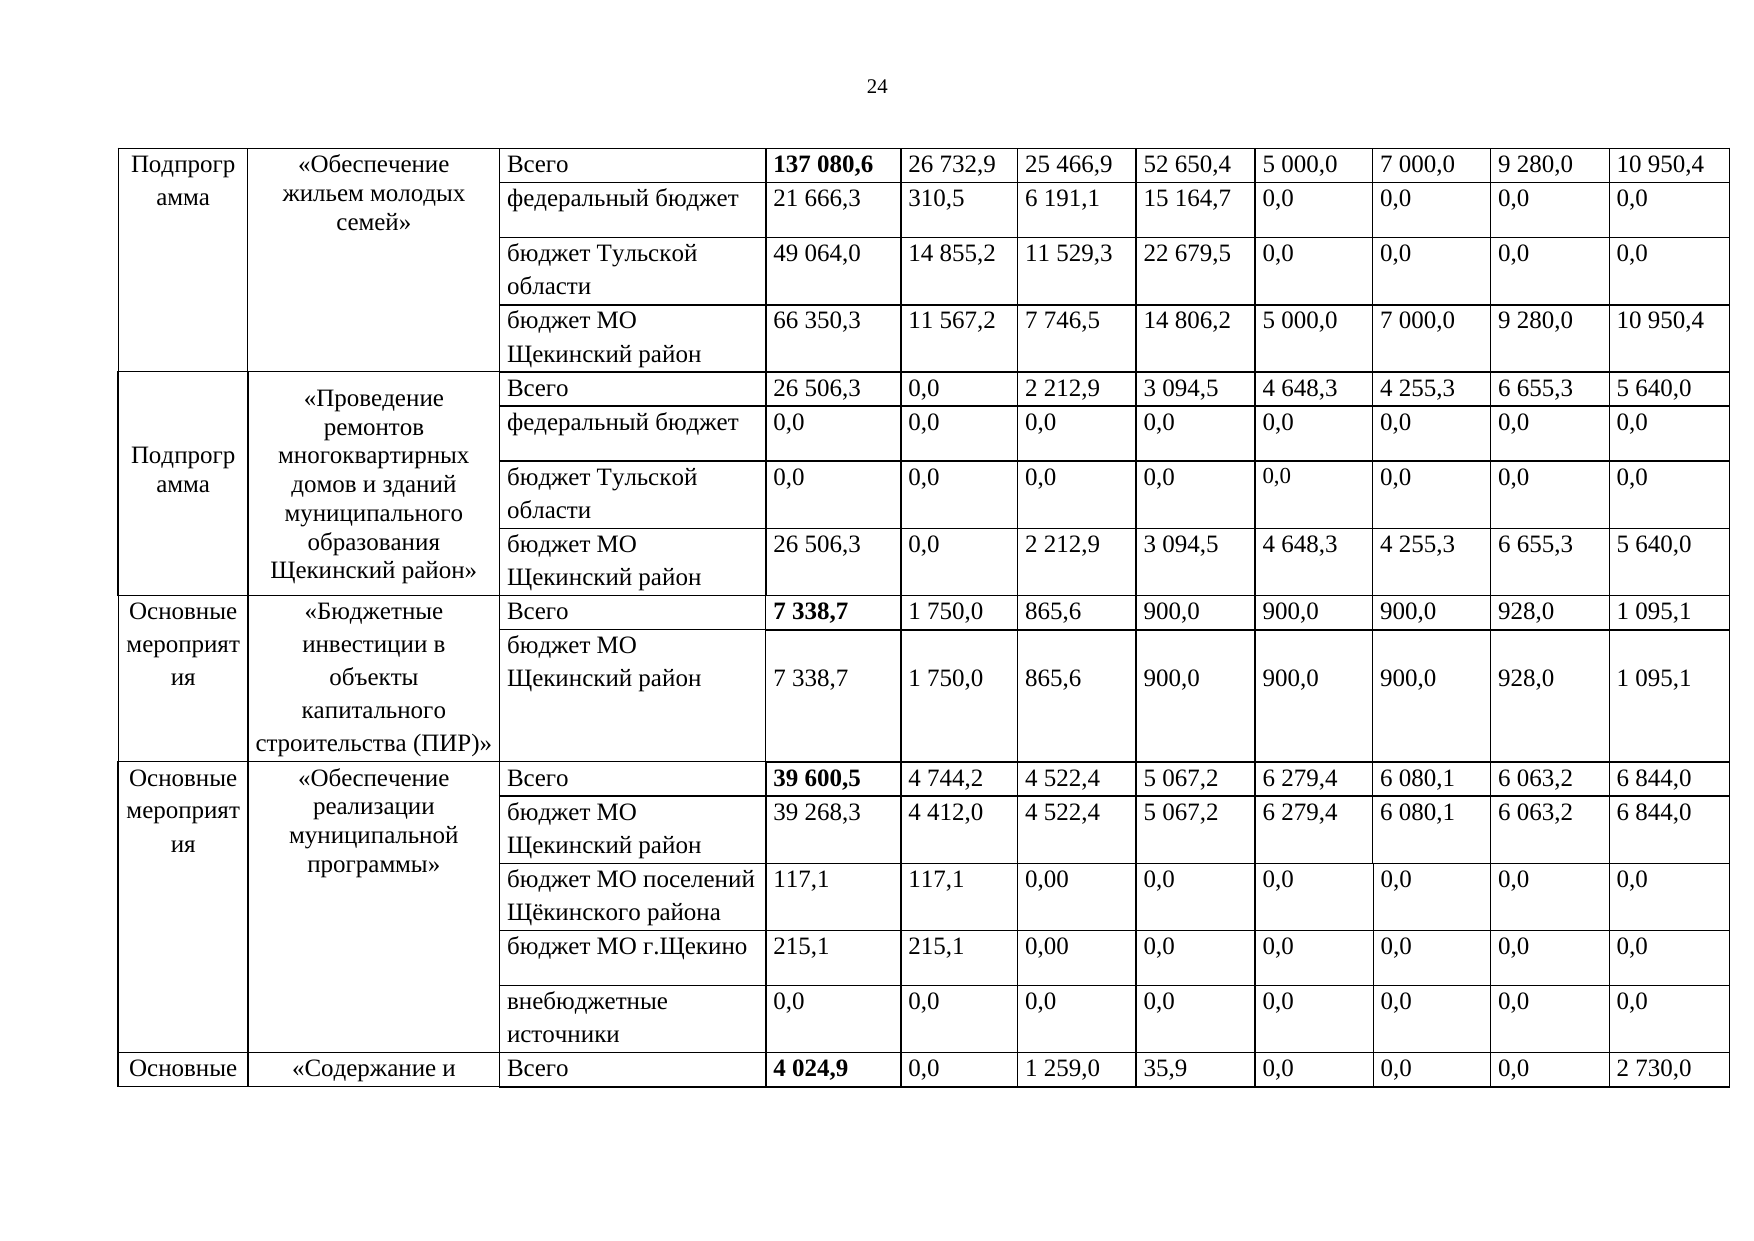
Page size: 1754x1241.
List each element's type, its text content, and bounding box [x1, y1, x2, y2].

table_cell 6 655,3 [1491, 529, 1609, 595]
table_cell 117,1 [767, 864, 900, 929]
table_cell 4 744,2 [902, 763, 1017, 795]
table_cell 0,0 [1137, 986, 1254, 1052]
table_cell 0,0 [1256, 462, 1372, 528]
table_cell 0,0 [1610, 407, 1729, 460]
table_cell 0,0 [1256, 183, 1372, 237]
table_cell «Проведение ремонтов многоквартирных домов и зданий муниципального образования Щекинский район» [249, 372, 499, 595]
table_cell 0,0 [767, 462, 900, 528]
table_cell бюджет МО г.Щекино [500, 931, 765, 984]
table_cell 0,0 [902, 462, 1017, 528]
table_cell бюджет МО Щекинский район [500, 306, 765, 371]
table_cell 9 280,0 [1491, 306, 1609, 371]
table_cell 6 844,0 [1610, 797, 1729, 862]
table_cell 0,0 [902, 407, 1017, 460]
table_cell 0,0 [1610, 986, 1729, 1052]
table_cell 0,0 [1256, 407, 1372, 460]
table_cell 0,0 [1610, 931, 1729, 984]
table_cell 0,0 [1137, 864, 1254, 929]
table_cell 900,0 [1137, 631, 1254, 761]
table_cell 0,0 [1256, 238, 1372, 304]
table_cell Всего [500, 1053, 765, 1086]
table_cell 1 750,0 [902, 596, 1017, 629]
table_cell 11 567,2 [902, 306, 1017, 371]
table_cell 39 600,5 [767, 763, 900, 795]
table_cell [249, 1053, 499, 1086]
table_cell 0,0 [1610, 183, 1729, 237]
table_cell 6 844,0 [1610, 763, 1729, 795]
table_cell 865,6 [1018, 596, 1135, 629]
table_cell 7 338,7 [766, 631, 900, 761]
table_cell 215,1 [767, 931, 900, 984]
table_cell 6 080,1 [1373, 797, 1490, 862]
table_cell 0,0 [1491, 183, 1609, 237]
table_cell 310,5 [902, 183, 1017, 237]
table_cell Основные мероприятия [119, 762, 247, 1052]
table_cell 4 522,4 [1018, 763, 1135, 795]
table_cell 0,0 [1374, 986, 1490, 1052]
table_cell 928,0 [1491, 631, 1609, 761]
table_cell бюджет МО поселений Щёкинского района [500, 864, 765, 929]
table_cell 2 730,0 [1610, 1053, 1729, 1086]
table_cell бюджет МО Щекинский район [500, 797, 765, 862]
table_cell 0,0 [1137, 931, 1254, 984]
table_cell 14 806,2 [1137, 306, 1254, 371]
table_cell 66 350,3 [767, 306, 900, 371]
table_cell 5 067,2 [1137, 797, 1254, 862]
table_cell бюджет МО Щекинский район [500, 529, 765, 595]
table_cell 0,0 [1137, 462, 1254, 528]
table_cell 0,0 [1491, 1053, 1609, 1086]
table_cell 0,0 [1256, 864, 1373, 929]
table_cell Всего [500, 149, 765, 182]
table_cell Всего [500, 596, 765, 629]
table_cell 5 000,0 [1256, 306, 1372, 371]
table_cell 0,0 [1018, 462, 1135, 528]
table_cell 900,0 [1256, 596, 1372, 629]
table_cell 39 268,3 [767, 797, 900, 862]
table_cell 0,0 [1137, 407, 1254, 460]
table_cell 137 080,6 [767, 149, 900, 182]
table_cell 5 640,0 [1610, 373, 1729, 405]
table_cell бюджет Тульской области [500, 238, 765, 304]
table_cell 0,0 [1374, 1053, 1490, 1086]
table_cell 0,0 [902, 373, 1017, 405]
table_cell 10 950,4 [1610, 149, 1729, 182]
table_cell 0,0 [1491, 462, 1609, 528]
table_cell 4 412,0 [902, 797, 1017, 862]
table_cell 26 732,9 [902, 149, 1017, 182]
table_cell 3 094,5 [1137, 373, 1254, 405]
table_cell 4 522,4 [1018, 797, 1135, 862]
table_cell 6 191,1 [1018, 183, 1135, 237]
table_cell 1 095,1 [1610, 631, 1729, 761]
table_cell 26 506,3 [767, 373, 900, 405]
table_cell 15 164,7 [1137, 183, 1254, 237]
table_cell 0,0 [767, 986, 900, 1052]
table_cell 5 000,0 [1256, 149, 1372, 182]
table_cell бюджет Тульской области [500, 462, 765, 528]
table_cell 0,0 [1491, 864, 1609, 929]
table_cell 4 255,3 [1373, 373, 1490, 405]
table_cell 900,0 [1373, 631, 1490, 761]
table_cell 21 666,3 [767, 183, 900, 237]
table_cell Всего [500, 762, 765, 795]
table_cell Подпрограмма [119, 149, 247, 371]
table_cell 0,00 [1018, 931, 1135, 984]
table_cell 0,0 [1373, 462, 1490, 528]
table_cell 0,0 [1373, 238, 1490, 304]
table_cell 7 000,0 [1373, 149, 1490, 182]
table_cell 900,0 [1137, 596, 1254, 629]
table_cell федеральный бюджет [500, 407, 765, 460]
table_cell 25 466,9 [1018, 149, 1135, 182]
table_cell 4 648,3 [1256, 373, 1372, 405]
table_cell бюджет МО Щекинский район [500, 630, 765, 761]
table_cell 5 067,2 [1137, 763, 1254, 795]
table_cell 0,0 [1018, 407, 1135, 460]
table_cell 14 855,2 [902, 238, 1017, 304]
table_cell 0,0 [1373, 183, 1490, 237]
table_cell 0,0 [1018, 986, 1135, 1052]
table_cell 52 650,4 [1137, 149, 1254, 182]
table_cell 1 259,0 [1018, 1053, 1135, 1086]
table_cell 1 750,0 [902, 631, 1017, 761]
table_cell 2 212,9 [1018, 529, 1135, 595]
table_cell 5 640,0 [1610, 529, 1729, 595]
table_cell 0,0 [902, 529, 1017, 595]
table_cell 0,0 [1491, 931, 1609, 984]
table_cell 35,9 [1137, 1053, 1254, 1086]
table_cell 0,0 [1610, 864, 1729, 929]
table_cell 1 095,1 [1610, 596, 1729, 629]
table_cell 0,0 [1256, 1053, 1373, 1086]
table_cell 4 648,3 [1256, 529, 1372, 595]
table_cell 7 338,7 [766, 596, 900, 629]
table_cell 900,0 [1256, 631, 1372, 761]
table_cell «Обеспечение реализации муниципальной программы» [249, 762, 499, 1052]
table_cell 6 080,1 [1373, 763, 1490, 795]
table_cell 928,0 [1491, 596, 1609, 629]
table_cell 7 000,0 [1373, 306, 1490, 371]
table_cell внебюджетные источники [500, 986, 765, 1052]
table_cell 22 679,5 [1137, 238, 1254, 304]
table_cell 0,0 [1256, 986, 1373, 1052]
table_cell 117,1 [902, 864, 1017, 929]
table_cell 11 529,3 [1018, 238, 1135, 304]
table_cell 0,0 [902, 1053, 1017, 1086]
table_cell 9 280,0 [1491, 149, 1609, 182]
table_cell 0,0 [1610, 238, 1729, 304]
table_cell 7 746,5 [1018, 306, 1135, 371]
table_cell 4 255,3 [1373, 529, 1490, 595]
table_cell 3 094,5 [1137, 529, 1254, 595]
table_cell 215,1 [902, 931, 1017, 984]
table_cell 6 279,4 [1256, 797, 1372, 862]
table_cell 0,0 [767, 407, 900, 460]
table_cell 26 506,3 [767, 529, 900, 595]
table_cell Подпрограмма [119, 372, 247, 595]
table_cell 0,0 [1373, 407, 1490, 460]
table_cell 6 063,2 [1491, 797, 1609, 862]
table_cell федеральный бюджет [500, 183, 765, 237]
table_cell 0,0 [902, 986, 1017, 1052]
table_cell 6 063,2 [1491, 763, 1609, 795]
table_cell 0,0 [1374, 931, 1490, 984]
table_cell 0,00 [1018, 864, 1135, 929]
table_cell «Бюджетные инвестиции в объекты капитального строительства (ПИР)» [249, 596, 499, 761]
table_cell Основные мероприятия [119, 596, 247, 761]
table_cell 10 950,4 [1610, 306, 1729, 371]
table_cell 0,0 [1256, 931, 1373, 984]
table_cell 0,0 [1610, 462, 1729, 528]
table_cell 865,6 [1018, 631, 1135, 761]
table_cell 0,0 [1374, 864, 1490, 929]
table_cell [119, 1053, 247, 1086]
table_cell 4 024,9 [767, 1053, 900, 1086]
table_cell «Обеспечение жильем молодых семей» [248, 149, 499, 371]
table_cell 0,0 [1491, 986, 1609, 1052]
table_cell 900,0 [1373, 596, 1490, 629]
table_cell 2 212,9 [1018, 373, 1135, 405]
table_cell 0,0 [1491, 407, 1609, 460]
table_cell 49 064,0 [767, 238, 900, 304]
table_cell 0,0 [1491, 238, 1609, 304]
table_cell Всего [500, 373, 765, 405]
table_cell 6 279,4 [1256, 763, 1372, 795]
table_cell 6 655,3 [1491, 373, 1609, 405]
